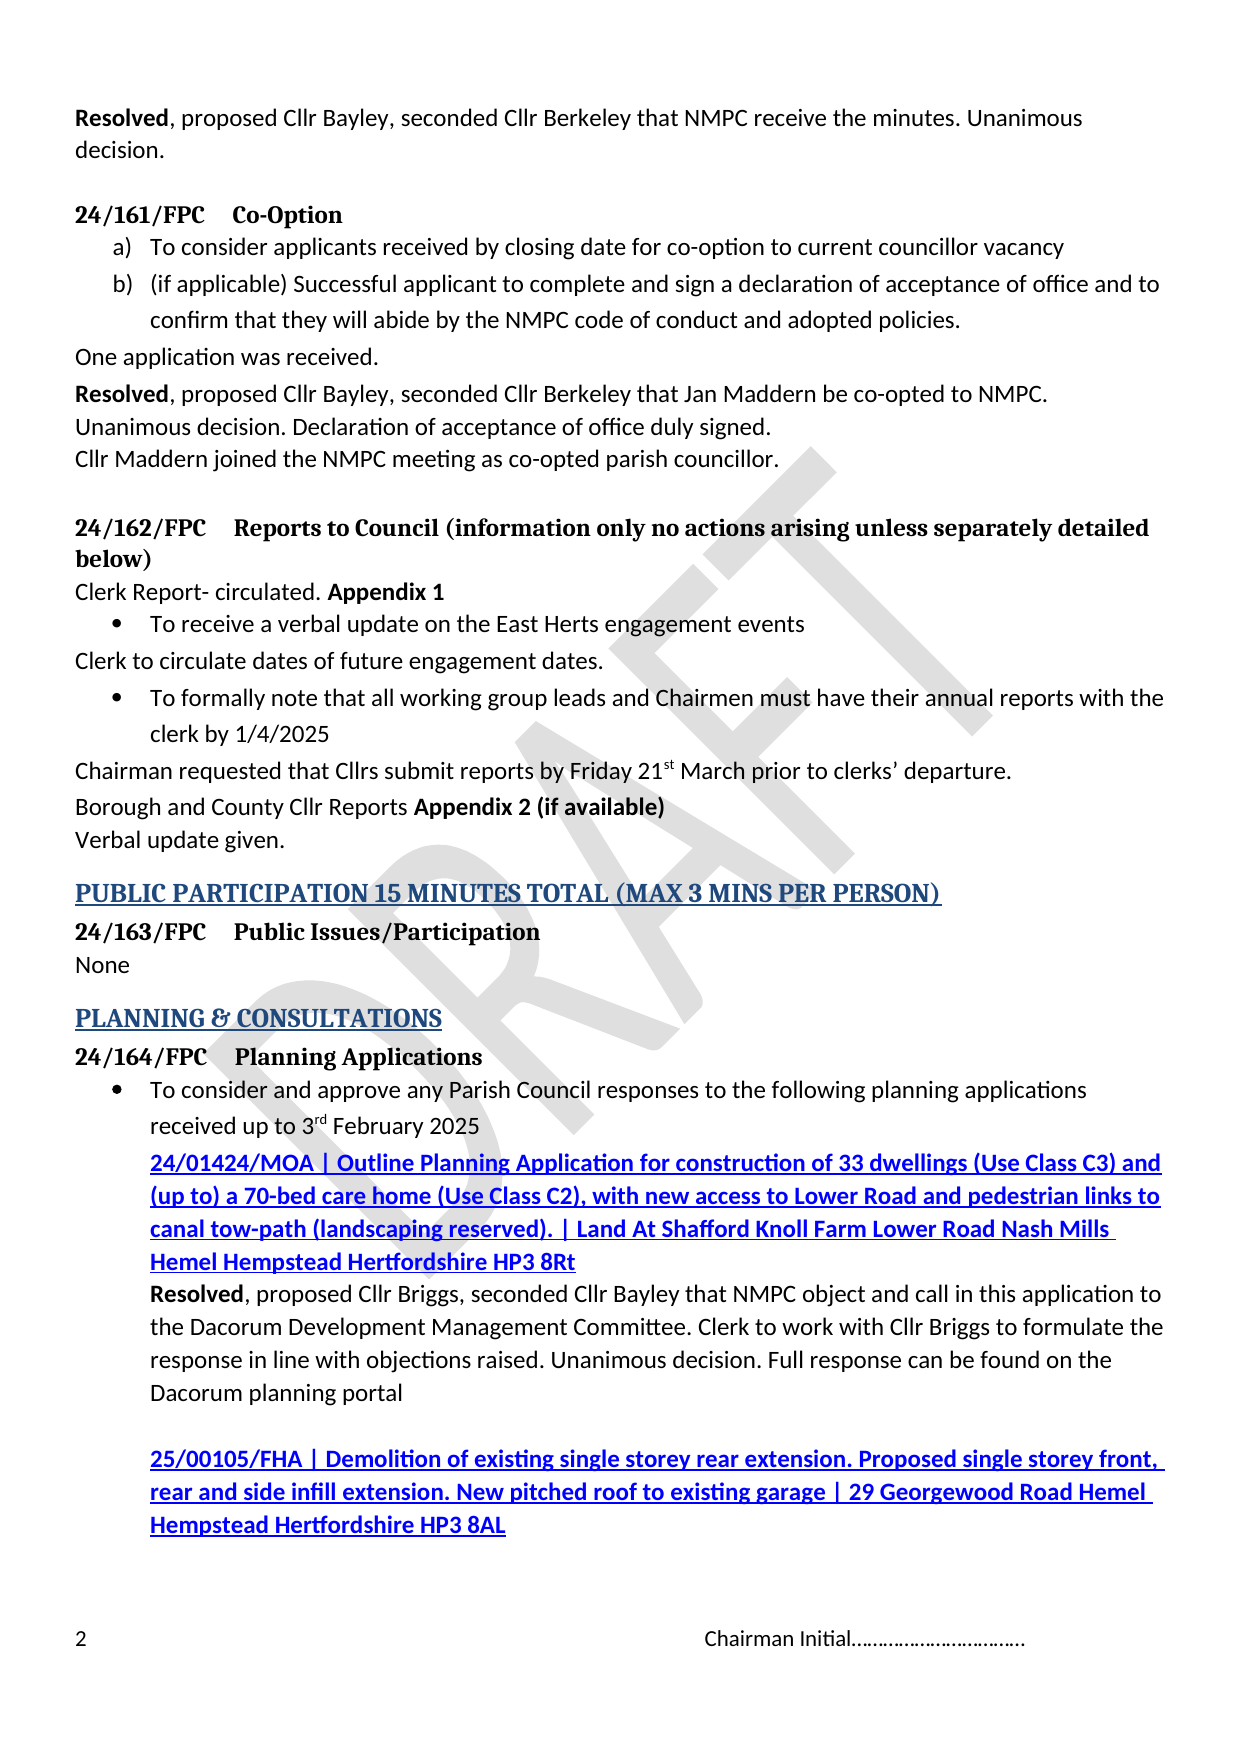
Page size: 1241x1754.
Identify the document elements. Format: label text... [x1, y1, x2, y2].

list To consider applicants received by closing date for co-option to current councillor vacancy [112, 232, 1165, 262]
list 25/00105/FHA | Demolition of existing single storey rear extension. Proposed single storey front, rear and side infill extension. New pitched roof to existing garage | 29 Georgewood Road Hemel Hempstead Hertfordshire HP3 8AL [150, 1443, 1165, 1469]
list To consider and approve any Parish Council responses to the following planning applications received up to 3rd February 2025 [112, 1074, 1165, 1141]
text One application was received. [75, 341, 1165, 372]
subtitle 24/163/FPC Public Issues/Participation [75, 918, 1165, 947]
text Clerk to circulate dates of future engagement dates. [75, 645, 1165, 676]
list Resolved, proposed Cllr Briggs, seconded Cllr Bayley that NMPC object and call in this application to the Dacorum Development Management Committee. Clerk to work with Cllr Briggs to formulate the response in line with objections raised. Unanimous decision. Full response can be found on the Dacorum planning portal [150, 1278, 1165, 1408]
text Resolved, proposed Cllr Bayley, seconded Cllr Berkeley that NMPC receive the minutes. Unanimous decision. [75, 102, 1165, 165]
text Borough and County Cllr Reports Appendix 2 (if available) [75, 791, 1165, 822]
subtitle PLANNING & CONSULTATIONS [75, 1003, 1165, 1034]
text Verbal update given. [75, 824, 1165, 855]
subtitle 24/164/FPC Planning Applications [75, 1043, 1165, 1071]
subtitle PUBLIC PARTICIPATION 15 MINUTES TOTAL (MAX 3 MINS PER PERSON) [75, 878, 1165, 909]
list To receive a verbal update on the East Herts engagement events [112, 609, 1165, 639]
list 24/01424/MOA | Outline Planning Application for construction of 33 dwellings (Use Class C3) and (up to) a 70-bed care home (Use Class C2), with new access to Lower Road and pedestrian links to canal tow-path (landscaping reserved). | Land At Shafford Knoll Farm Lower Road Nash Mills Hemel Hempstead Hertfordshire HP3 8Rt [150, 1147, 1165, 1276]
text Chairman requested that Cllrs submit reports by Friday 21st March prior to clerks’ departure. [75, 755, 1165, 785]
list 25/00105/FHA | Demolition of existing single storey rear extension. Proposed single storey front, rear and side infill extension. New pitched roof to existing garage | 29 Georgewood Road Hemel Hempstead Hertfordshire HP3 8AL [150, 1471, 1165, 1539]
text 24/161/FPC Co-Option [75, 201, 1165, 229]
text Resolved, proposed Cllr Bayley, seconded Cllr Berkeley that Jan Maddern be co-opted to NMPC. Unanimous decision. Declaration of acceptance of office duly signed. [75, 378, 1165, 441]
text Cllr Maddern joined the NMPC meeting as co-opted parish councillor. [75, 444, 1165, 474]
subtitle 24/162/FPC Reports to Council (information only no actions arising unless separately detailed below) [75, 514, 1165, 573]
list To formally note that all working group leads and Chairmen must have their annual reports with the clerk by 1/4/2025 [112, 682, 1165, 749]
list (if applicable) Successful applicant to complete and sign a declaration of acceptance of office and to confirm that they will abide by the NMPC code of conduct and adopted policies. [112, 268, 1165, 335]
text None [75, 949, 1165, 979]
text Clerk Report- circulated. Appendix 1 [75, 576, 1165, 606]
